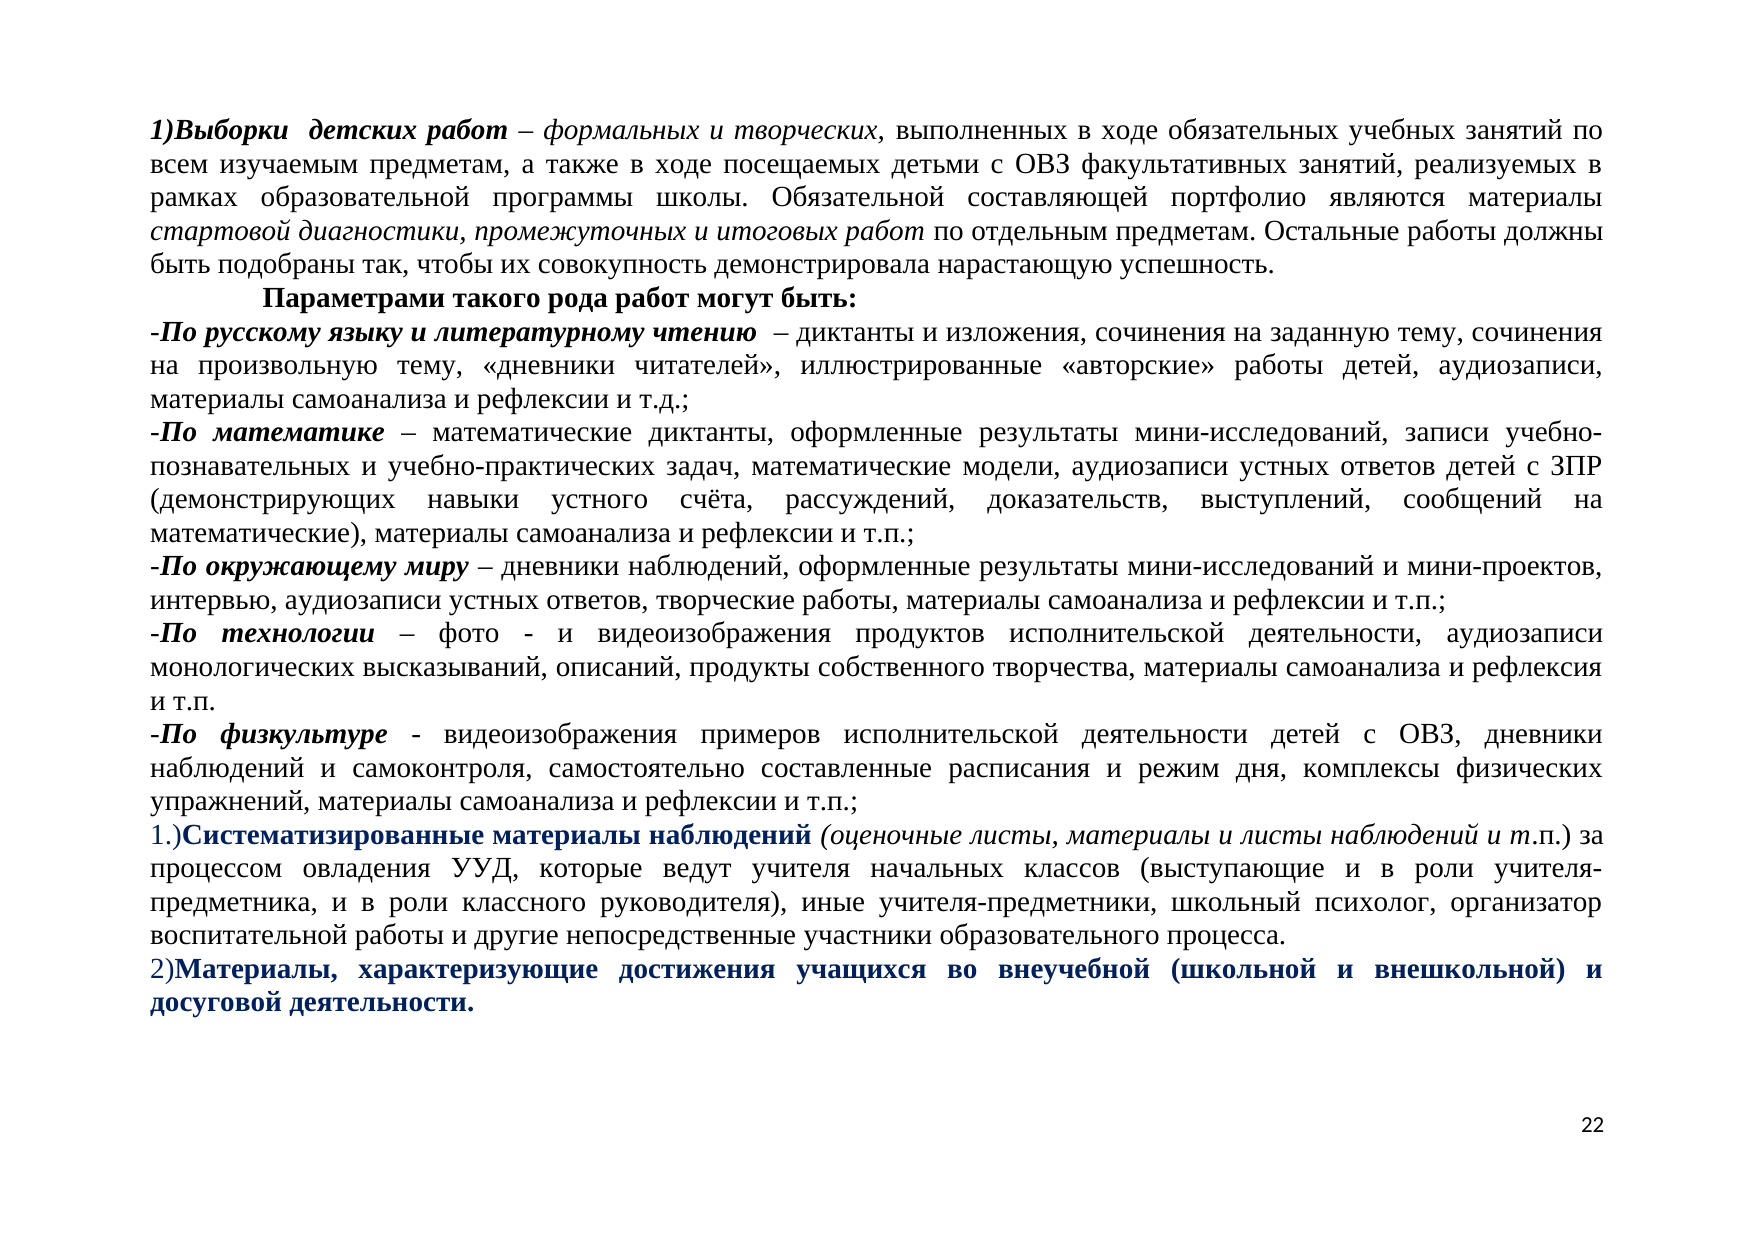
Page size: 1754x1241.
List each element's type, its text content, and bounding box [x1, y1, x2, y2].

text 1.)Систематизированные материалы наблюдений (оценочные листы, материалы и листы наблюдений и т.п.) за процессом овладения УУД, которые ведут учителя начальных классов (выступающие и в роли учителя-предметника, и в роли классного руководителя), иные учителя-предметники, школьный психолог, организатор воспитательной работы и другие непосредственные участники образовательного процесса. [150, 817, 1604, 951]
text 1)Выборки детских работ – формальных и творческих, выполненных в ходе обязательных учебных занятий по всем изучаемым предметам, а также в ходе посещаемых детьми с ОВЗ факультативных занятий, реализуемых в рамках образовательной программы школы. Обязательной составляющей портфолио являются материалы стартовой диагностики, промежуточных и итоговых работ по отдельным предметам. Остальные работы должны быть подобраны так, чтобы их совокупность демонстрировала нарастающую успешность. [150, 112, 1604, 280]
text 2)Материалы, характеризующие достижения учащихся во внеучебной (школьной и внешкольной) и досуговой деятельности. [150, 951, 1604, 1018]
text -По окружающему миру – дневники наблюдений, оформленные результаты мини-исследований и мини-проектов, интервью, аудиозаписи устных ответов, творческие работы, материалы самоанализа и рефлексии и т.п.; [150, 548, 1604, 616]
text -По математике – математические диктанты, оформленные результаты мини-исследований, записи учебно-познавательных и учебно-практических задач, математические модели, аудиозаписи устных ответов детей с ЗПР (демонстрирующих навыки устного счёта, рассуждений, доказательств, выступлений, сообщений на математические), материалы самоанализа и рефлексии и т.п.; [150, 414, 1604, 548]
text Параметрами такого рода работ могут быть: [262, 280, 1604, 314]
text -По русскому языку и литературному чтению – диктанты и изложения, сочинения на заданную тему, сочинения на произвольную тему, «дневники читателей», иллюстрированные «авторские» работы детей, аудиозаписи, материалы самоанализа и рефлексии и т.д.; [150, 314, 1604, 414]
text -По технологии – фото - и видеоизображения продуктов исполнительской деятельности, аудиозаписи монологических высказываний, описаний, продукты собственного творчества, материалы самоанализа и рефлексия и т.п. [150, 616, 1604, 716]
text -По физкультуре - видеоизображения примеров исполнительской деятельности детей с ОВЗ, дневники наблюдений и самоконтроля, самостоятельно составленные расписания и режим дня, комплексы физических упражнений, материалы самоанализа и рефлексии и т.п.; [150, 716, 1604, 817]
